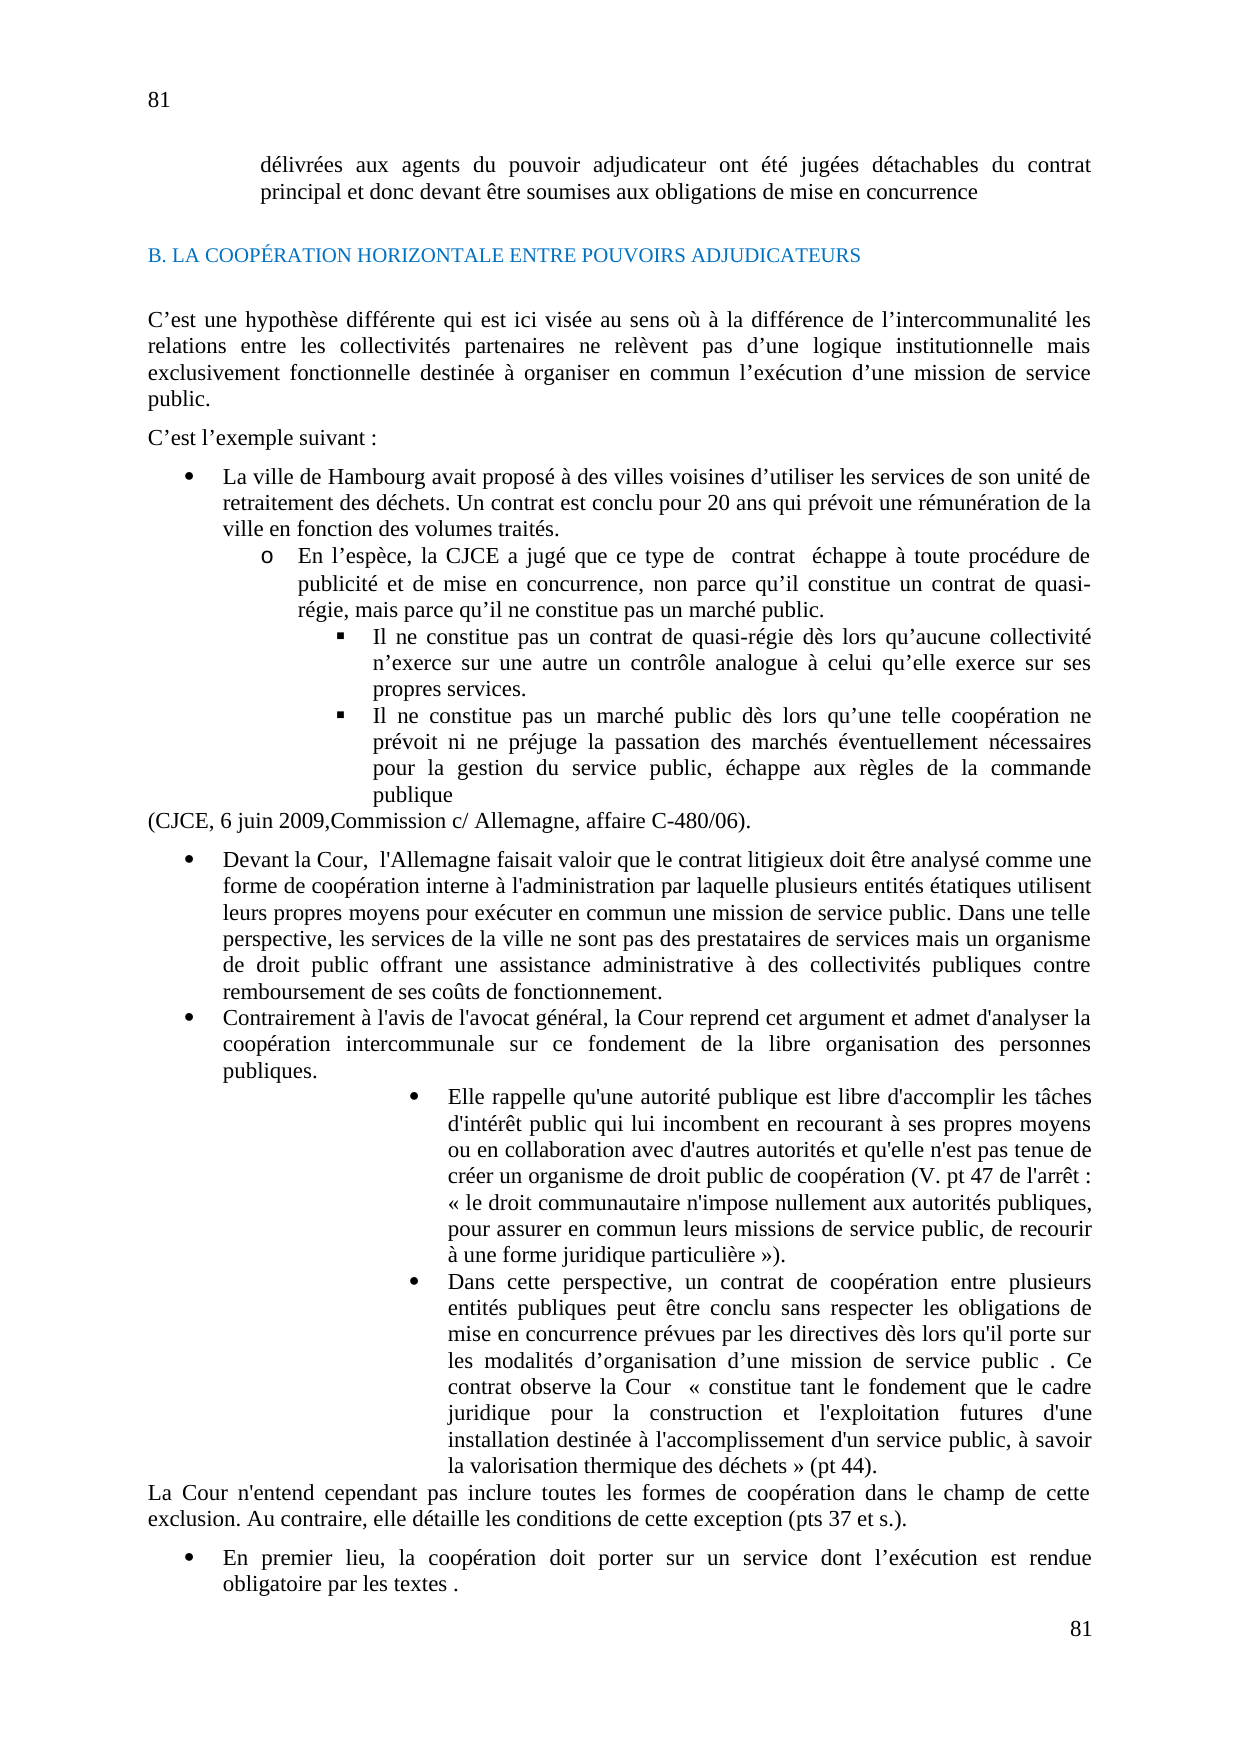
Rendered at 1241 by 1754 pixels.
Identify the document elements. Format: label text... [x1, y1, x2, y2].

list Il ne constitue pas un marché public dès lors qu’une telle coopération ne prévoit ni ne préjuge la passation des marchés éventuellement nécessaires pour la gestion du service public, échappe aux règles de la commande publique [335, 702, 1093, 807]
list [223, 151, 1093, 204]
list Contrairement à l'avis de l'avocat général, la Cour reprend cet argument et admet d'analyser la coopération intercommunale sur ce fondement de la libre organisation des personnes publiques. [185, 1004, 1093, 1083]
list En premier lieu, la coopération doit porter sur un service dont l’exécution est rendue obligatoire par les textes . [185, 1544, 1093, 1596]
text La Cour n'entend cependant pas inclure toutes les formes de coopération dans le champ de cette exclusion. Au contraire, elle détaille les conditions de cette exception (pts 37 et s.). [148, 1478, 1093, 1531]
list En l’espèce, la CJCE a jugé que ce type de contrat échappe à toute procédure de publicité et de mise en concurrence, non parce qu’il constitue un contrat de quasi-régie, mais parce qu’il ne constitue pas un marché public. [260, 542, 1093, 623]
list Elle rappelle qu'une autorité publique est libre d'accomplir les tâches d'intérêt public qui lui incombent en recourant à ses propres moyens ou en collaboration avec d'autres autorités et qu'elle n'est pas tenue de créer un organisme de droit public de coopération (V. pt 47 de l'arrêt : « le droit communautaire n'impose nullement aux autorités publiques, pour assurer en commun leurs missions de service public, de recourir à une forme juridique particulière »). [410, 1083, 1093, 1268]
text (CJCE, 6 juin 2009,Commission c/ Allemagne, affaire C-480/06). [148, 807, 1093, 833]
list Il ne constitue pas un contrat de quasi-régie dès lors qu’aucune collectivité n’exerce sur une autre un contrôle analogue à celui qu’elle exerce sur ses propres services. [335, 623, 1093, 702]
list Dans cette perspective, un contrat de coopération entre plusieurs entités publiques peut être conclu sans respecter les obligations de mise en concurrence prévues par les directives dès lors qu'il porte sur les modalités d’organisation d’une mission de service public . Ce contrat observe la Cour « constitue tant le fondement que le cadre juridique pour la construction et l'exploitation futures d'une installation destinée à l'accomplissement d'un service public, à savoir la valorisation thermique des déchets » (pt 44). [410, 1268, 1093, 1478]
subtitle B. La coopération horizontale entre pouvoirs adjudicateurs [148, 243, 1093, 267]
text C’est une hypothèse différente qui est ici visée au sens où à la différence de l’intercommunalité les relations entre les collectivités partenaires ne relèvent pas d’une logique institutionnelle mais exclusivement fonctionnelle destinée à organiser en commun l’exécution d’une mission de service public. [148, 306, 1093, 411]
text C’est l’exemple suivant : [148, 424, 1093, 450]
list La ville de Hambourg avait proposé à des villes voisines d’utiliser les services de son unité de retraitement des déchets. Un contrat est conclu pour 20 ans qui prévoit une rémunération de la ville en fonction des volumes traités. [185, 463, 1093, 542]
list Devant la Cour, l'Allemagne faisait valoir que le contrat litigieux doit être analysé comme une forme de coopération interne à l'administration par laquelle plusieurs entités étatiques utilisent leurs propres moyens pour exécuter en commun une mission de service public. Dans une telle perspective, les services de la ville ne sont pas des prestataires de services mais un organisme de droit public offrant une assistance administrative à des collectivités publiques contre remboursement de ses coûts de fonctionnement. [185, 846, 1093, 1004]
